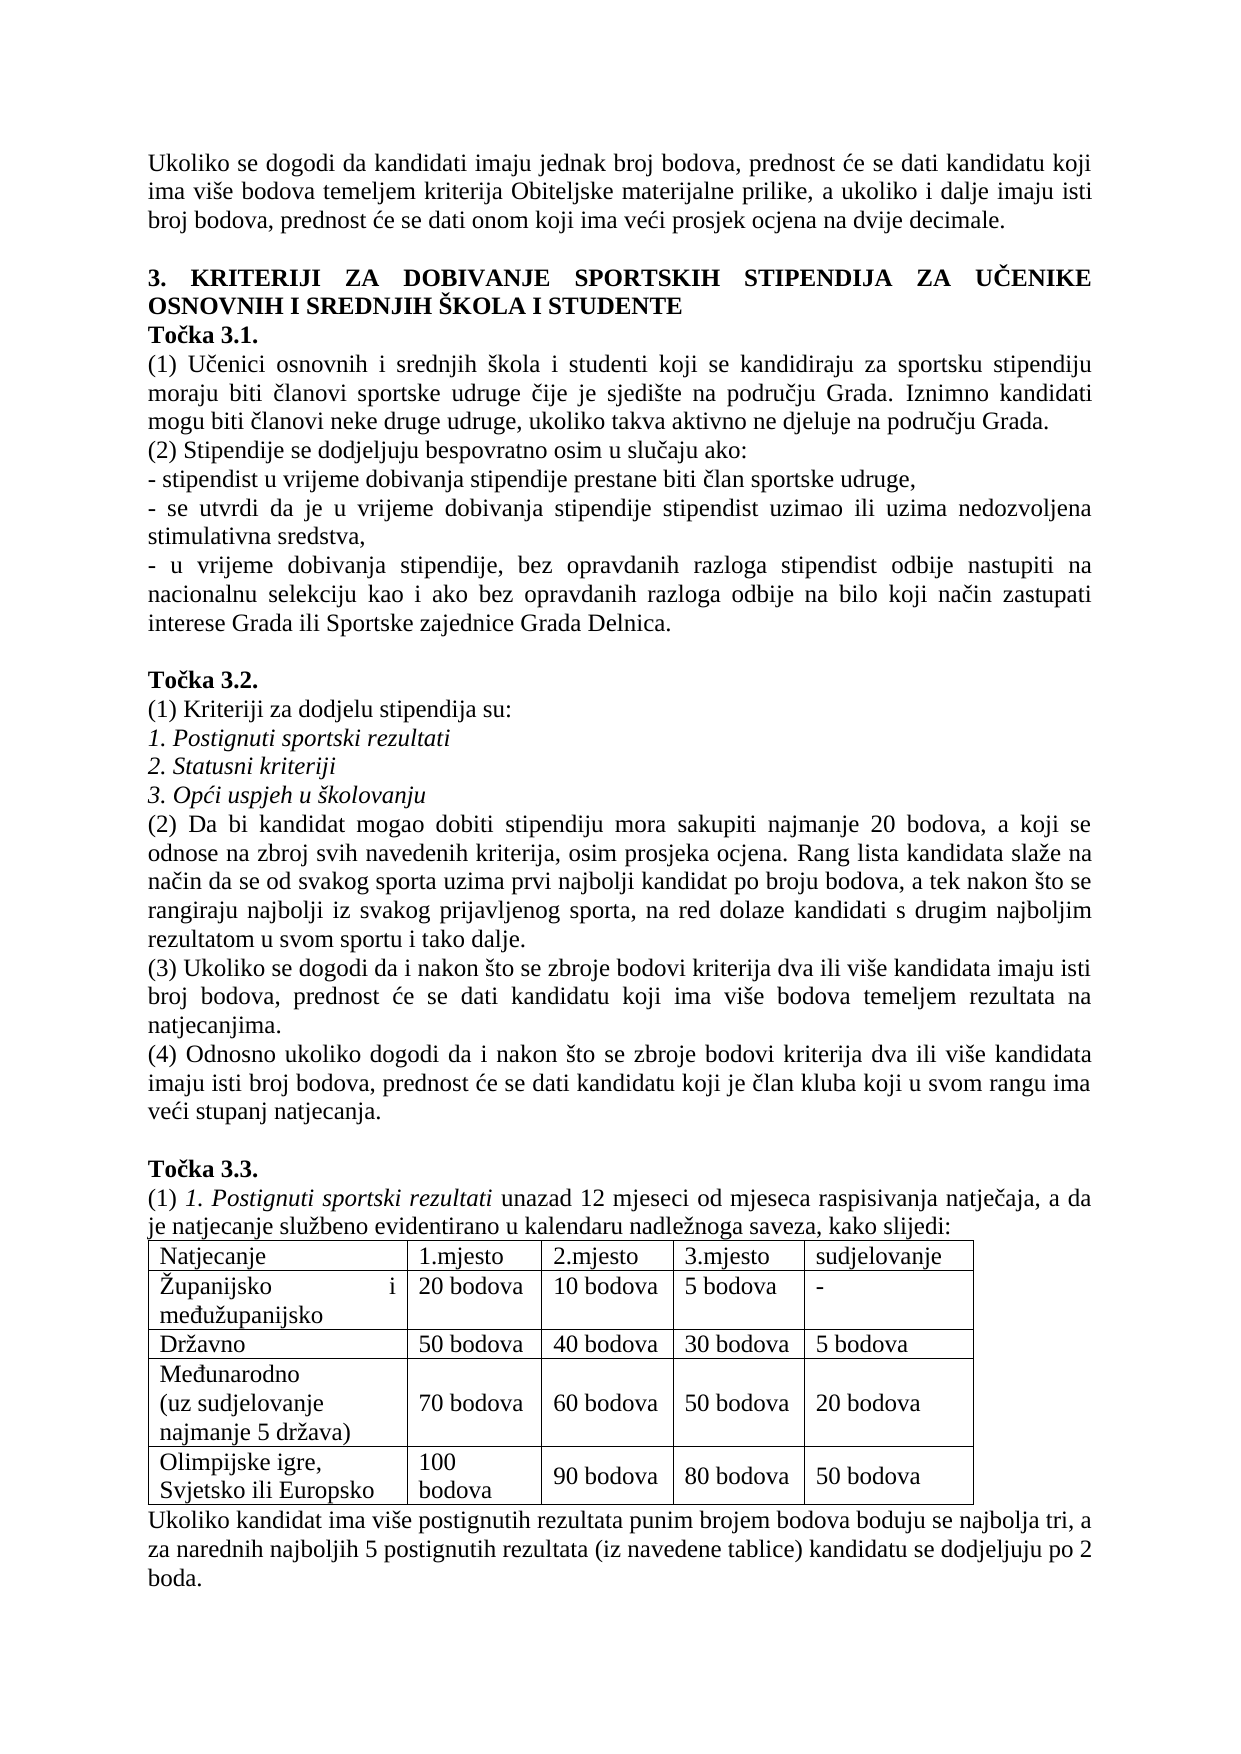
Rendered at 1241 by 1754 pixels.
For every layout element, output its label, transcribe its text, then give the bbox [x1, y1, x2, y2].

text (2) Stipendije se dodjeljuju bespovratno osim u slučaju ako: [148, 435, 1093, 464]
text Ukoliko kandidat ima više postignutih rezultata punim brojem bodova boduju se najbolja tri, a za narednih najboljih 5 postignutih rezultata (iz navedene tablice) kandidatu se dodjeljuju po 2 boda. [148, 1505, 1093, 1591]
text - se utvrdi da je u vrijeme dobivanja stipendije stipendist uzimao ili uzima nedozvoljena stimulativna sredstva, [148, 493, 1093, 550]
table_cell 20 bodova [408, 1271, 541, 1328]
text (2) Da bi kandidat mogao dobiti stipendiju mora sakupiti najmanje 20 bodova, a koji se odnose na zbroj svih navedenih kriterija, osim prosjeka ocjena. Rang lista kandidata slaže na način da se od svakog sporta uzima prvi najbolji kandidat po broju bodova, a tek nakon što se rangiraju najbolji iz svakog prijavljenog sporta, na red dolaze kandidati s drugim najboljim rezultatom u svom sportu i tako dalje. [148, 809, 1093, 953]
table_header 3.mjesto [674, 1241, 804, 1270]
text (1) 1. Postignuti sportski rezultati unazad 12 mjeseci od mjeseca raspisivanja natječaja, a da je natjecanje službeno evidentirano u kalendaru nadležnoga saveza, kako slijedi: [148, 1183, 1093, 1240]
table_cell 50 bodova [805, 1447, 973, 1504]
table_cell 50 bodova [674, 1359, 804, 1446]
text 3. KRITERIJI ZA DOBIVANJE SPORTSKIH STIPENDIJA ZA UČENIKE OSNOVNIH I SREDNJIH ŠKOLA I STUDENTE [148, 263, 1093, 320]
table_cell 80 bodova [674, 1447, 804, 1504]
table_cell 100 bodova [408, 1447, 541, 1504]
table_cell 5 bodova [674, 1271, 804, 1328]
text 1. Postignuti sportski rezultati [148, 723, 1093, 751]
table_cell Međunarodno (uz sudjelovanje najmanje 5 država) [149, 1359, 407, 1446]
table_header 1.mjesto [408, 1241, 541, 1270]
table_cell 50 bodova [408, 1330, 541, 1358]
table_cell 90 bodova [542, 1447, 673, 1504]
text Točka 3.2. [148, 665, 1093, 694]
table_cell 20 bodova [805, 1359, 973, 1446]
text (1) Učenici osnovnih i srednjih škola i studenti koji se kandidiraju za sportsku stipendiju moraju biti članovi sportske udruge čije je sjedište na području Grada. Iznimno kandidati mogu biti članovi neke druge udruge, ukoliko takva aktivno ne djeluje na području Grada. [148, 349, 1093, 435]
table_cell Državno [149, 1330, 407, 1358]
text (4) Odnosno ukoliko dogodi da i nakon što se zbroje bodovi kriterija dva ili više kandidata imaju isti broj bodova, prednost će se dati kandidatu koji je član kluba koji u svom rangu ima veći stupanj natjecanja. [148, 1039, 1093, 1125]
text Točka 3.3. [148, 1154, 1093, 1183]
table_cell 10 bodova [542, 1271, 673, 1328]
text Točka 3.1. [148, 320, 1093, 349]
text 2. Statusni kriteriji [148, 751, 1093, 780]
text (1) Kriteriji za dodjelu stipendija su: [148, 694, 1093, 723]
table_cell 5 bodova [805, 1330, 973, 1358]
table_cell 70 bodova [408, 1359, 541, 1446]
table_cell Olimpijske igre, Svjetsko ili Europsko [149, 1447, 407, 1504]
table_cell 30 bodova [674, 1330, 804, 1358]
text (3) Ukoliko se dogodi da i nakon što se zbroje bodovi kriterija dva ili više kandidata imaju isti broj bodova, prednost će se dati kandidatu koji ima više bodova temeljem rezultata na natjecanjima. [148, 953, 1093, 1039]
table_header Natjecanje [149, 1241, 407, 1270]
table_cell 60 bodova [542, 1359, 673, 1446]
table_cell Županijsko i međužupanijsko [149, 1271, 407, 1328]
table_header sudjelovanje [805, 1241, 973, 1270]
table_cell 40 bodova [542, 1330, 673, 1358]
text - u vrijeme dobivanja stipendije, bez opravdanih razloga stipendist odbije nastupiti na nacionalnu selekciju kao i ako bez opravdanih razloga odbije na bilo koji način zastupati interese Grada ili Sportske zajednice Grada Delnica. [148, 550, 1093, 636]
table_header 2.mjesto [542, 1241, 673, 1270]
text Ukoliko se dogodi da kandidati imaju jednak broj bodova, prednost će se dati kandidatu koji ima više bodova temeljem kriterija Obiteljske materijalne prilike, a ukoliko i dalje imaju isti broj bodova, prednost će se dati onom koji ima veći prosjek ocjena na dvije decimale. [148, 148, 1093, 234]
text 3. Opći uspjeh u školovanju [148, 780, 1093, 809]
text - stipendist u vrijeme dobivanja stipendije prestane biti član sportske udruge, [148, 464, 1093, 493]
table_cell - [805, 1271, 973, 1328]
